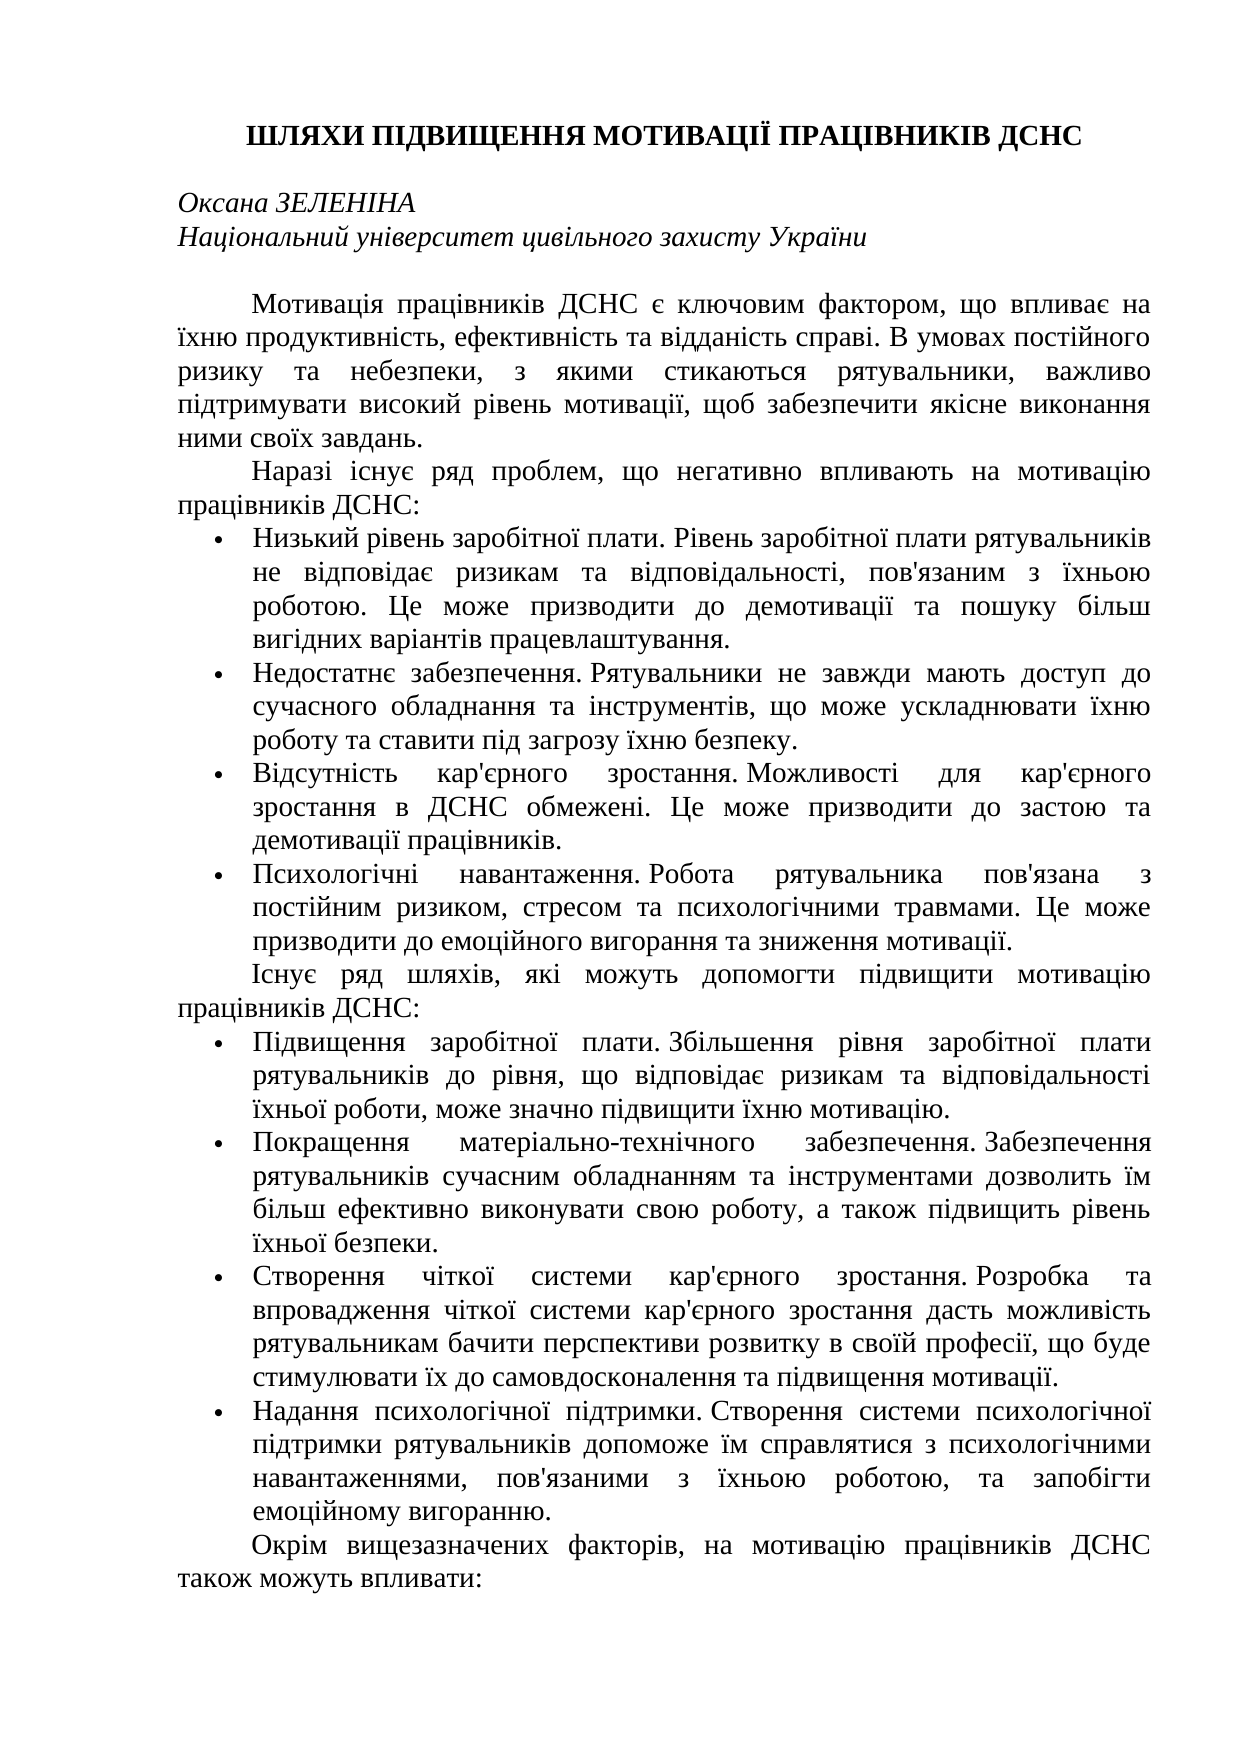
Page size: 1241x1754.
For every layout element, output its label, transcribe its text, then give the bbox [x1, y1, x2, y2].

text Існує ряд шляхів, які можуть допомогти підвищити мотивацію працівників ДСНС: [177, 957, 1152, 1024]
text ШЛЯХИ ПІДВИЩЕННЯ МОТИВАЦІЇ ПРАЦІВНИКІВ ДСНС [177, 118, 1152, 152]
text Окрім вищезазначених факторів, на мотивацію працівників ДСНС також можуть впливати: [177, 1527, 1152, 1594]
list Низький рівень заробітної плати. Рівень заробітної плати рятувальників не відповідає ризикам та відповідальності, пов'язаним з їхньою роботою. Це може призводити до демотивації та пошуку більш вигідних варіантів працевлаштування. [215, 521, 1152, 655]
text Національний університет цивільного захисту України [177, 219, 1152, 252]
list Створення чіткої системи кар'єрного зростання. Розробка та впровадження чіткої системи кар'єрного зростання дасть можливість рятувальникам бачити перспективи розвитку в своїй професії, що буде стимулювати їх до самовдосконалення та підвищення мотивації. [215, 1258, 1152, 1393]
list Недостатнє забезпечення. Рятувальники не завжди мають доступ до сучасного обладнання та інструментів, що може ускладнювати їхню роботу та ставити під загрозу їхню безпеку. [215, 655, 1152, 755]
text Наразі існує ряд проблем, що негативно впливають на мотивацію працівників ДСНС: [177, 453, 1152, 521]
text Мотивація працівників ДСНС є ключовим фактором, що впливає на їхню продуктивність, ефективність та відданість справі. В умовах постійного ризику та небезпеки, з якими стикаються рятувальники, важливо підтримувати високий рівень мотивації, щоб забезпечити якісне виконання ними своїх завдань. [177, 286, 1152, 453]
list Відсутність кар'єрного зростання. Можливості для кар'єрного зростання в ДСНС обмежені. Це може призводити до застою та демотивації працівників. [215, 755, 1152, 856]
text Оксана ЗЕЛЕНІНА [177, 185, 1152, 219]
list Підвищення заробітної плати. Збільшення рівня заробітної плати рятувальників до рівня, що відповідає ризикам та відповідальності їхньої роботи, може значно підвищити їхню мотивацію. [215, 1024, 1152, 1124]
list Надання психологічної підтримки. Створення системи психологічної підтримки рятувальників допоможе їм справлятися з психологічними навантаженнями, пов'язаними з їхньою роботою, та запобігти емоційному вигоранню. [215, 1393, 1152, 1527]
list Психологічні навантаження. Робота рятувальника пов'язана з постійним ризиком, стресом та психологічними травмами. Це може призводити до емоційного вигорання та зниження мотивації. [215, 856, 1152, 957]
list Покращення матеріально-технічного забезпечення. Забезпечення рятувальників сучасним обладнанням та інструментами дозволить їм більш ефективно виконувати свою роботу, а також підвищить рівень їхньої безпеки. [215, 1124, 1152, 1258]
